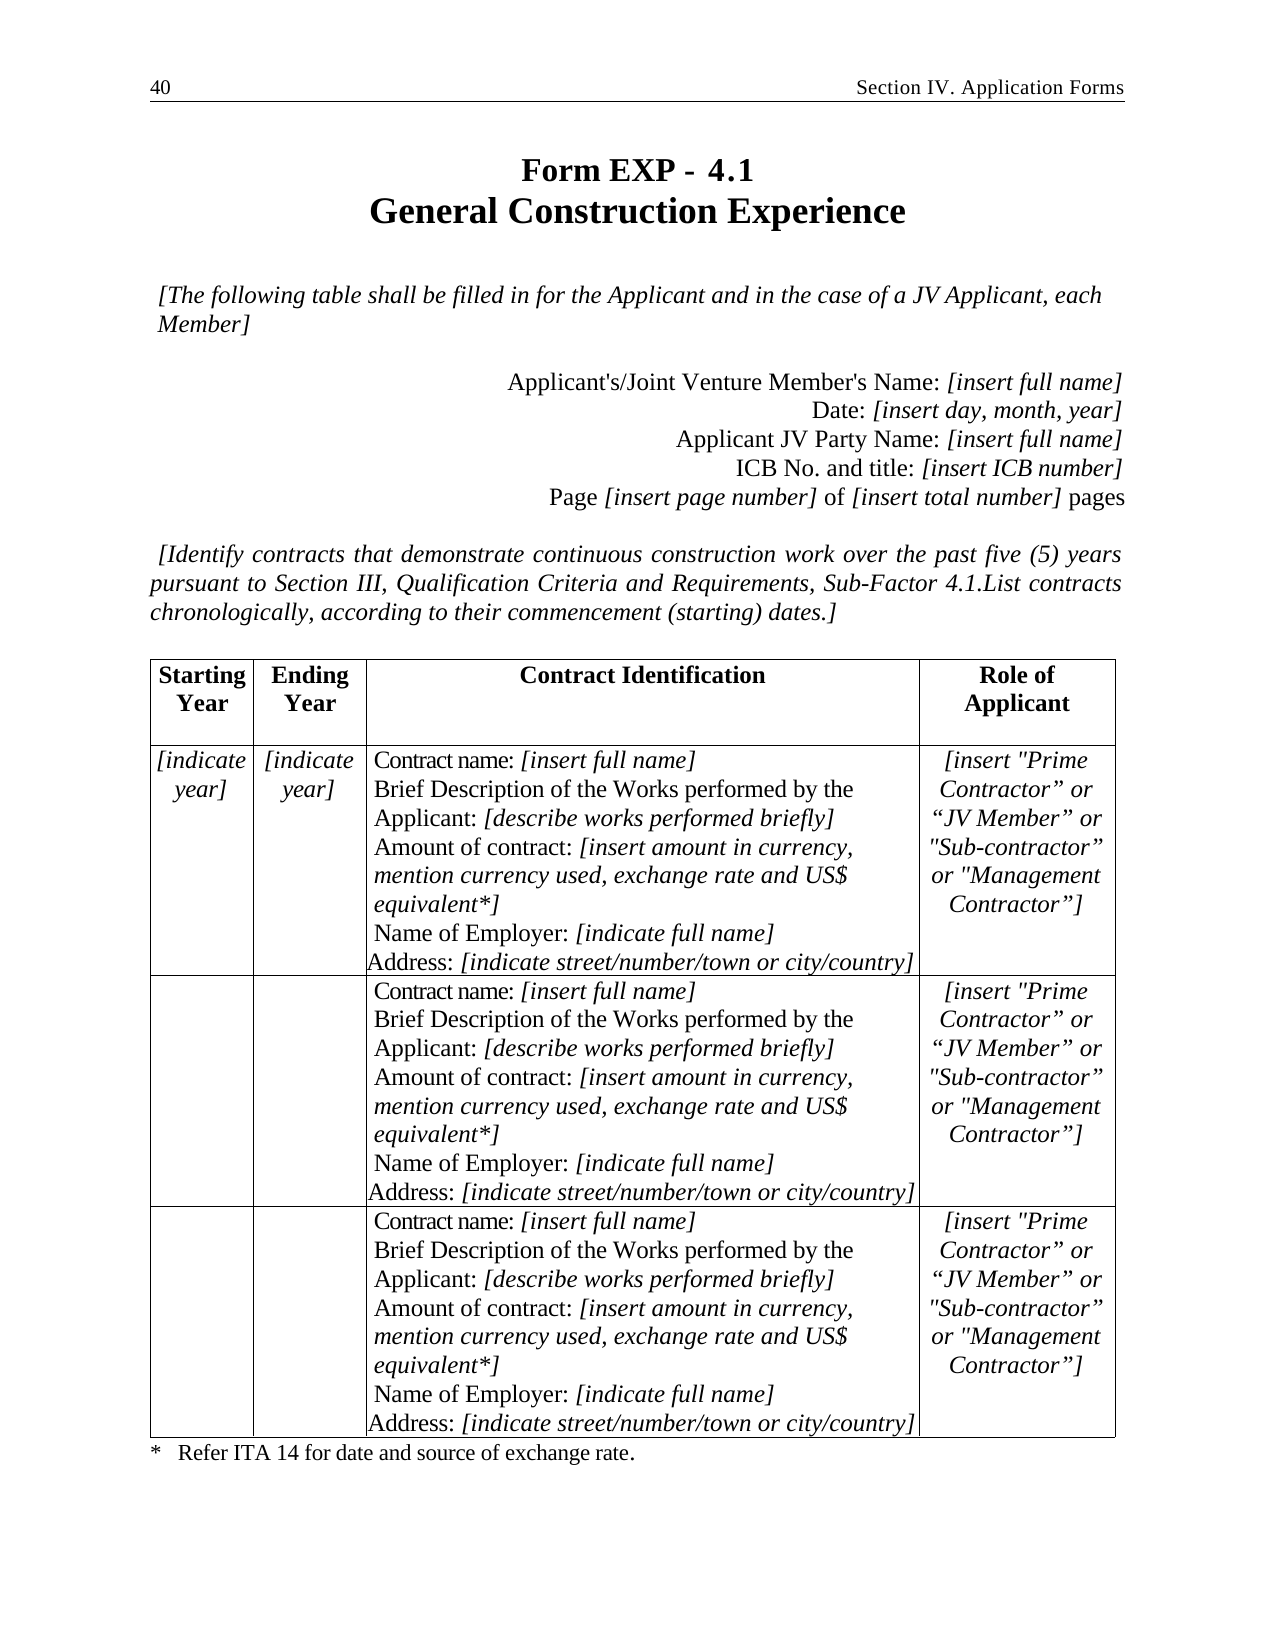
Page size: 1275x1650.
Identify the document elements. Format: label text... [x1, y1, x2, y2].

table_cell [151, 1207, 253, 1436]
table_header Role of Applicant [920, 660, 1115, 745]
text Applicant's/Joint Venture Member's Name: [insert full name] Date: [insert day, month, year] Applicant JV Party Name: [insert full name] ICB No. and title: [insert ICB number] Page [insert page number] of [insert total number] pages [150, 367, 1125, 511]
table_header Starting Year [151, 660, 253, 745]
table_cell Contract name: [insert full name] Brief Description of the Works performed by the Applicant: [describe works performed briefly] Amount of contract: [insert amount in currency, mention currency used, exchange rate and US$ equivalent*] Name of Employer: [indicate full name] Address: [indicate street/number/town or city/country] [367, 976, 919, 1206]
table_header Contract Identification [367, 660, 919, 745]
table_cell [indicate year] [254, 746, 366, 975]
text * Refer ITA 14 for date and source of exchange rate. [150, 1437, 1125, 1466]
table_header Ending Year [254, 660, 366, 745]
table_cell [254, 976, 366, 1206]
text [Identify contracts that demonstrate continuous construction work over the past five (5) years pursuant to Section III, Qualification Criteria and Requirements, Sub-Factor 4.1.List contracts chronologically, according to their commencement (starting) dates.] [150, 539, 1125, 626]
text [The following table shall be filled in for the Applicant and in the case of a JV Applicant, each Member] [157, 281, 1125, 338]
table_cell Contract name: [insert full name] Brief Description of the Works performed by the Applicant: [describe works performed briefly] Amount of contract: [insert amount in currency, mention currency used, exchange rate and US$ equivalent*] Name of Employer: [indicate full name] Address: [indicate street/number/town or city/country] [367, 1207, 919, 1436]
table_cell [254, 1207, 366, 1436]
table_cell [indicate year] [151, 746, 253, 975]
table_cell [insert "Prime Contractor” or “JV Member” or "Sub-contractor” or "Management Contractor”] [920, 1207, 1115, 1436]
table_cell Contract name: [insert full name] Brief Description of the Works performed by the Applicant: [describe works performed briefly] Amount of contract: [insert amount in currency, mention currency used, exchange rate and US$ equivalent*] Name of Employer: [indicate full name] Address: [indicate street/number/town or city/country] [367, 746, 919, 975]
table_cell [insert "Prime Contractor” or “JV Member” or "Sub-contractor” or "Management Contractor”] [920, 746, 1115, 975]
subtitle General Construction Experience [150, 188, 1125, 231]
text Form EXP - 4.1 [150, 150, 1125, 188]
table_cell [insert "Prime Contractor” or “JV Member” or "Sub-contractor” or "Management Contractor”] [920, 976, 1115, 1206]
table_cell [151, 976, 253, 1206]
